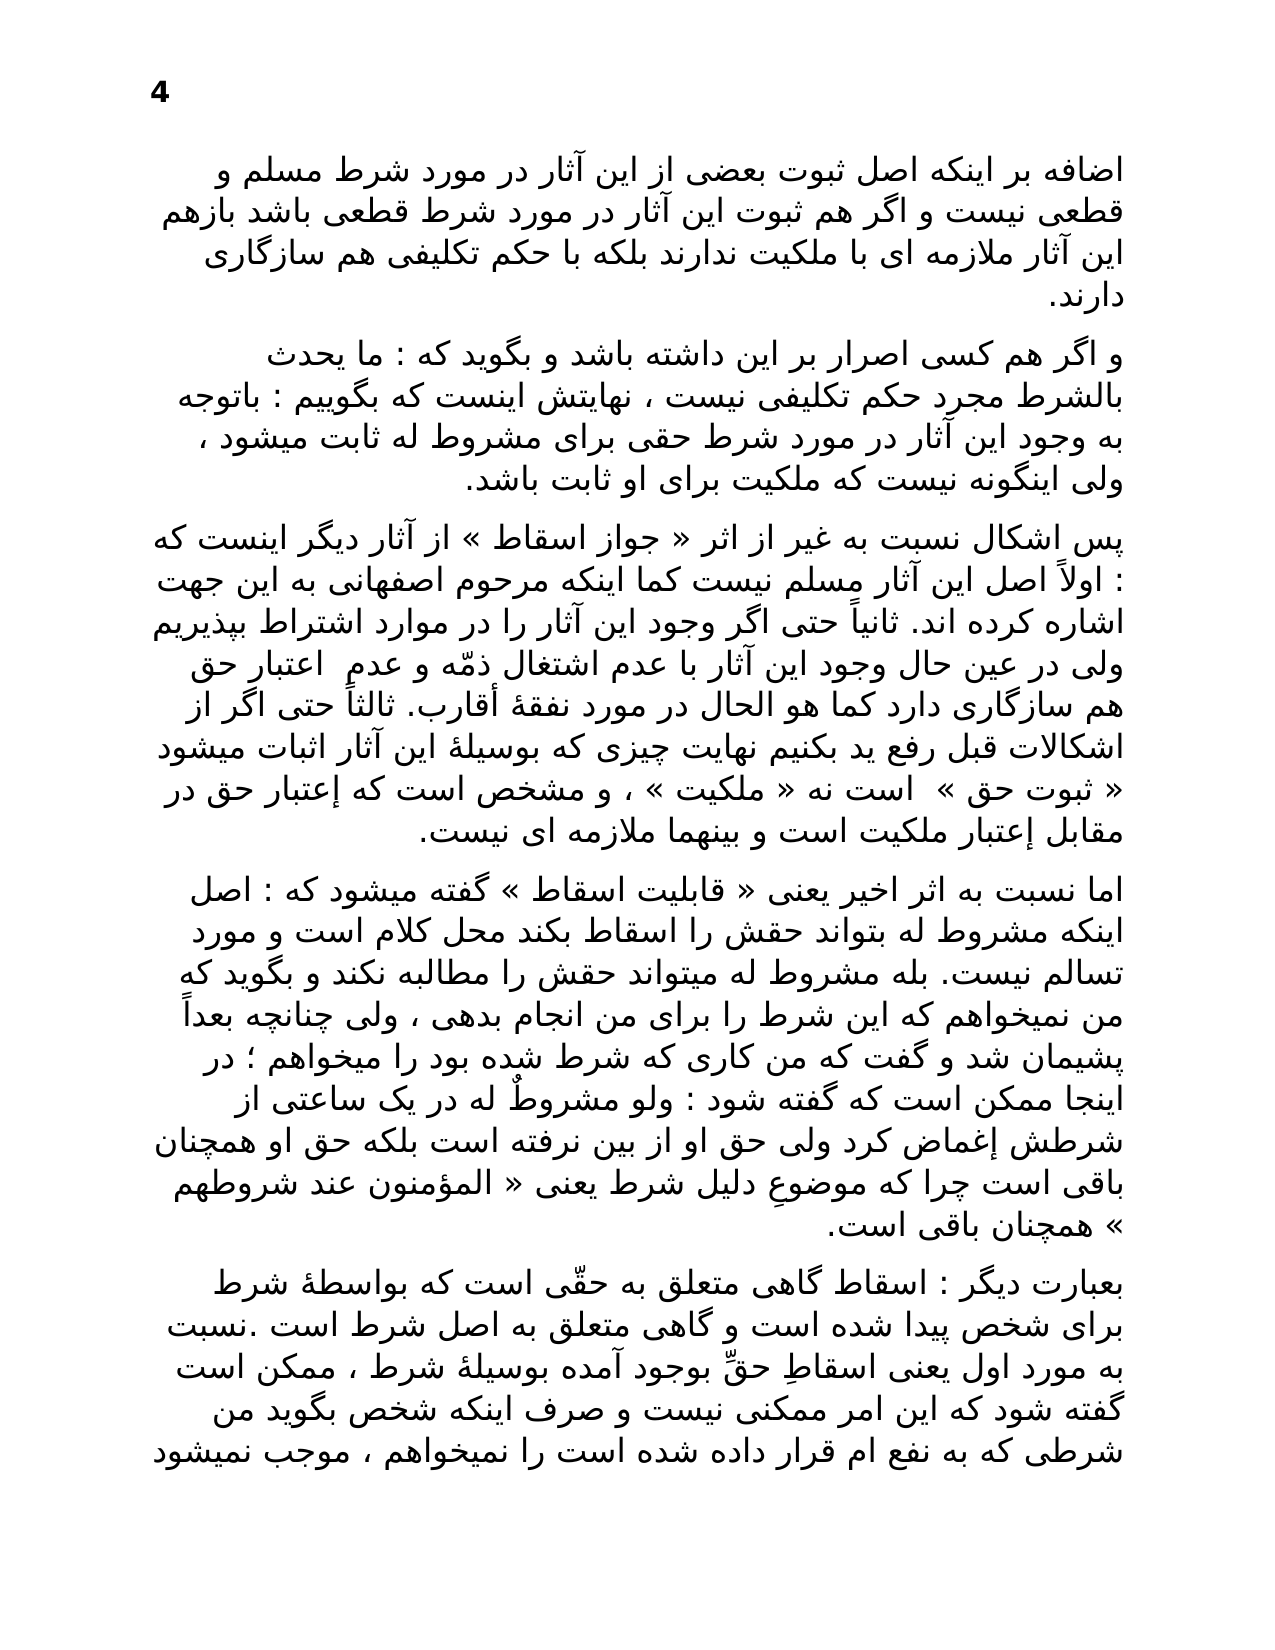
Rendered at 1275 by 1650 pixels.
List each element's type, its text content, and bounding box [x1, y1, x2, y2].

text اضافه بر اینکه اصل ثبوت بعضی از این آثار در مورد شرط مسلم و قطعی نیست و اگر هم ثبوت این آثار در مورد شرط قطعی باشد بازهم این آثار ملازمه ای با ملکیت ندارند بلکه با حکم تکلیفی هم سازگاری دارند. [150, 150, 1125, 314]
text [150, 1263, 1125, 1470]
text پس اشکال نسبت به غیر از اثر « جواز اسقاط » از آثار دیگر اینست که : اولاً اصل این آثار مسلم نیست کما اینکه مرحوم اصفهانی به این جهت اشاره کرده اند. ثانیاً حتی اگر وجود این آثار را در موارد اشتراط بپذیریم ولی در عین حال وجود این آثار با عدم اشتغال ذمّه و عدم اعتبار حق هم سازگاری دارد کما هو الحال در مورد نفقۀ أقارب. ثالثاً حتی اگر از اشکالات قبل رفع ید بکنیم نهایت چیزی که بوسیلۀ این آثار اثبات میشود « ثبوت حق » است نه « ملکیت » ، و مشخص است که إعتبار حق در مقابل إعتبار ملکیت است و بینهما ملازمه ای نیست. [150, 518, 1125, 850]
text و اگر هم کسی اصرار بر این داشته باشد و بگوید که : ما یحدث بالشرط مجرد حکم تکلیفی نیست ، نهایتش اینست که بگوییم : باتوجه به وجود این آثار در مورد شرط حقی برای مشروط له ثابت میشود ، ولی اینگونه نیست که ملکیت برای او ثابت باشد. [150, 334, 1125, 499]
text اما نسبت به اثر اخیر یعنی « قابلیت اسقاط » گفته میشود که : اصل اینکه مشروط له بتواند حقش را اسقاط بکند محل کلام است و مورد تسالم نیست. بله مشروط له میتواند حقش را مطالبه نکند و بگوید که من نمیخواهم که این شرط را برای من انجام بدهی ، ولی چنانچه بعداً پشیمان شد و گفت که من کاری که شرط شده بود را میخواهم ؛ در اینجا ممکن است که گفته شود : ولو مشروطٌ له در یک ساعتی از شرطش إغماض کرد ولی حق او از بین نرفته است بلکه حق او همچنان باقی است چرا که موضوعِ دلیل شرط یعنی « المؤمنون عند شروطهم » همچنان باقی است. [150, 870, 1125, 1244]
